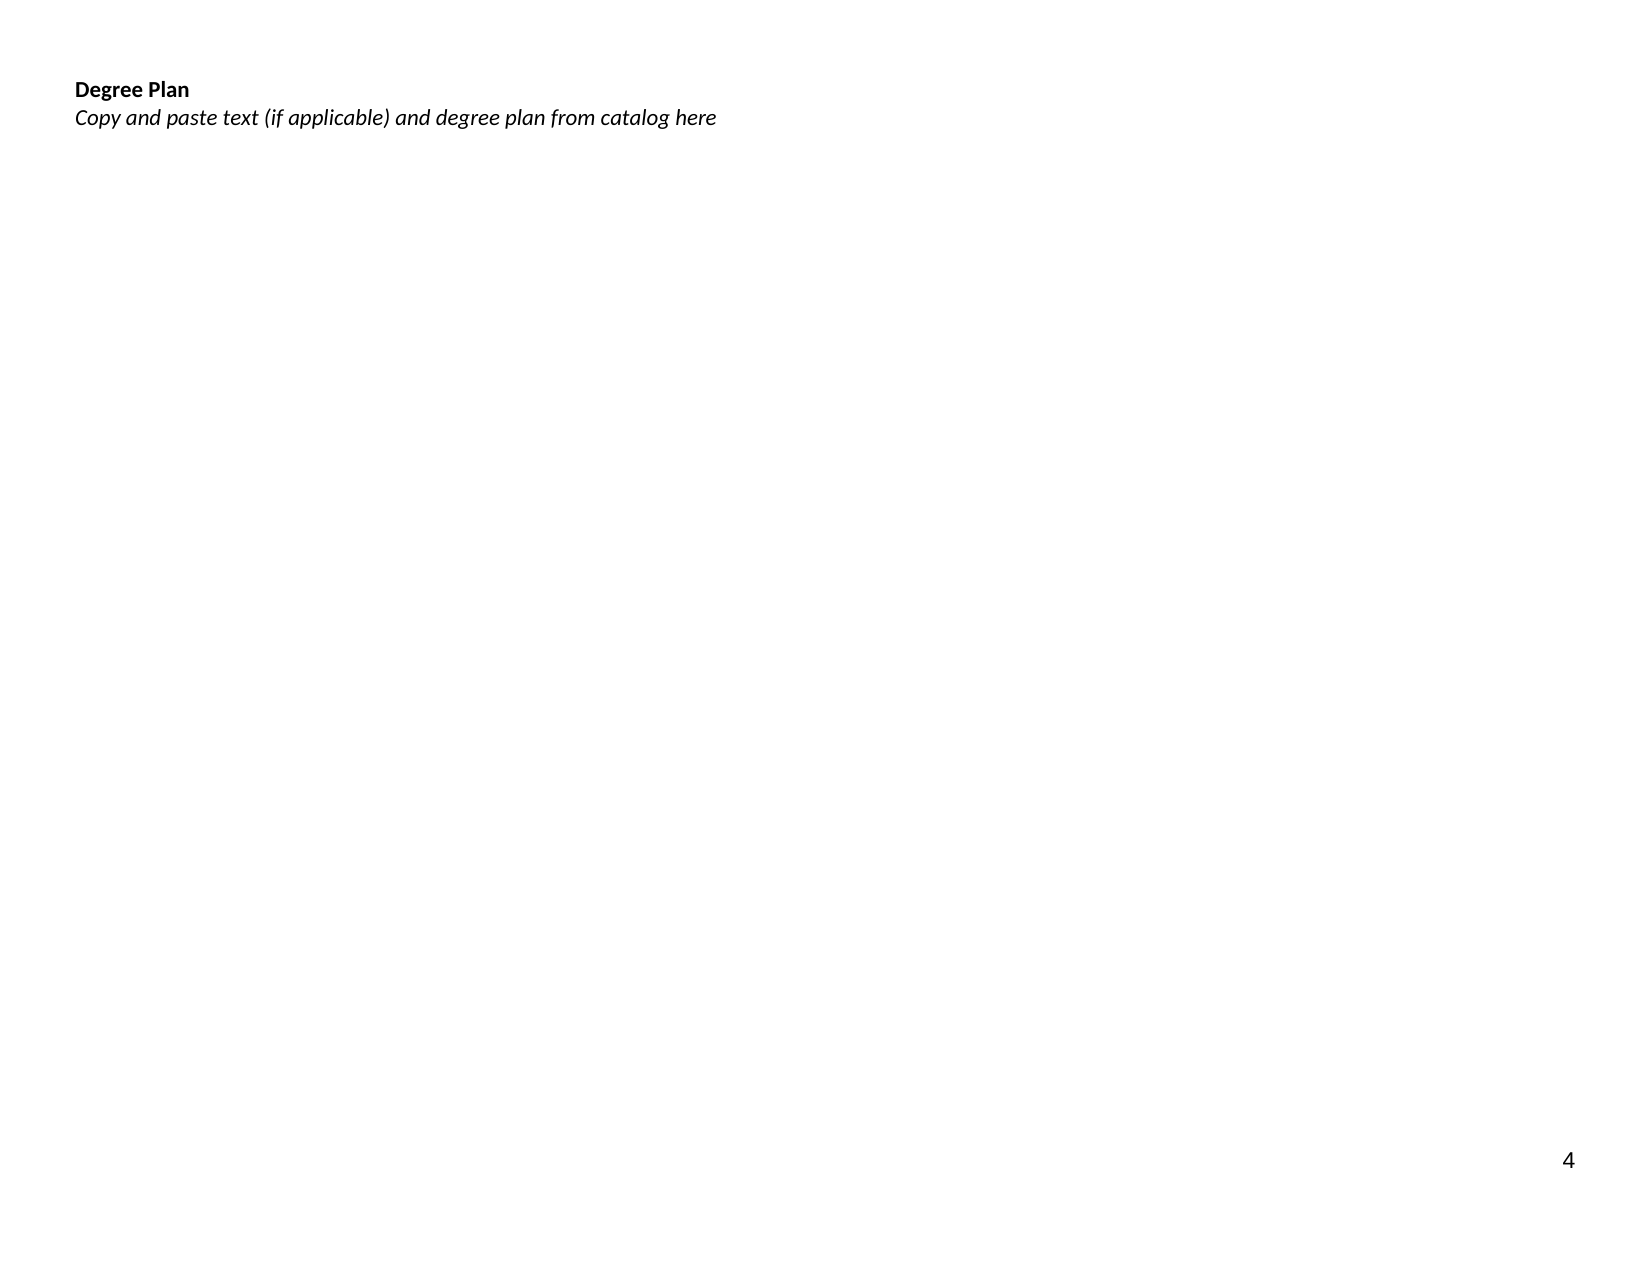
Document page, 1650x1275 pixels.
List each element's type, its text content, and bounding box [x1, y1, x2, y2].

text Degree Plan [75, 75, 1575, 103]
text Copy and paste text (if applicable) and degree plan from catalog here [75, 103, 1575, 131]
